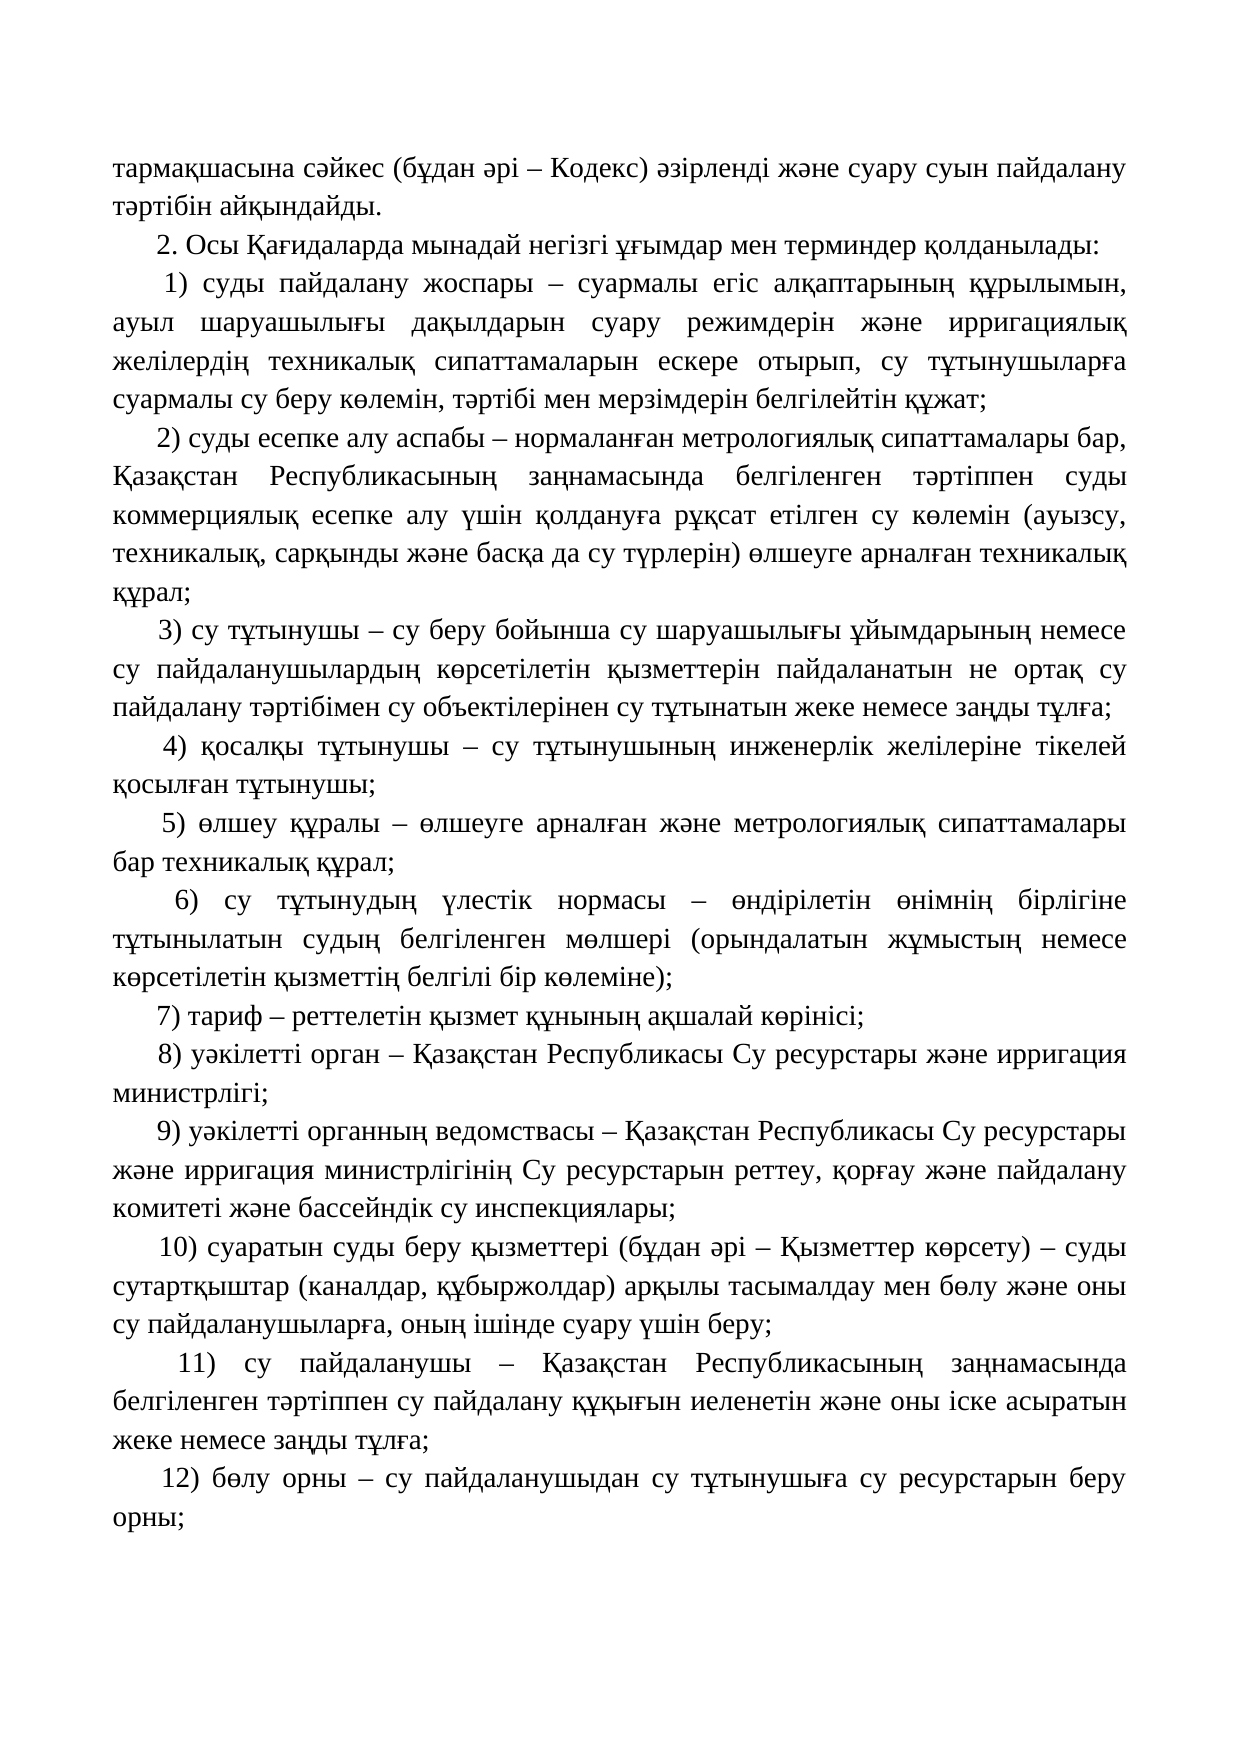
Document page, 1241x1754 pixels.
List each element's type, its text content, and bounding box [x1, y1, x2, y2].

text 9) уәкілетті органның ведомствасы – Қазақстан Республикасы Су ресурстары және ирригация министрлігінің Су ресурстарын реттеу, қорғау және пайдалану комитеті және бассейндік су инспекциялары; [112, 1113, 1128, 1224]
text 12) бөлу орны – су пайдаланушыдан су тұтынушыға су ресурстарын беру орны; [112, 1460, 1128, 1532]
text 2) суды есепке алу аспабы – нормаланған метрологиялық сипаттамалары бар, Қазақстан Республикасының заңнамасында белгіленген тәртіппен суды коммерциялық есепке алу үшін қолдануға рұқсат етілген су көлемін (ауызсу, техникалық, сарқынды және басқа да су түрлерін) өлшеуге арналған техникалық құрал; [112, 420, 1128, 607]
text 1) суды пайдалану жоспары – суармалы егіс алқаптарының құрылымын, ауыл шаруашылығы дақылдарын суару режимдерін және ирригациялық желілердің техникалық сипаттамаларын ескере отырып, су тұтынушыларға суармалы су беру көлемін, тәртібі мен мерзімдерін белгілейтін құжат; [112, 266, 1128, 415]
text 8) уәкілетті орган – Қазақстан Республикасы Су ресурстары және ирригация министрлігі; [112, 1036, 1128, 1108]
text 11) су пайдаланушы – Қазақстан Республикасының заңнамасында белгіленген тәртіппен су пайдалану құқығын иеленетін және оны іске асыратын жеке немесе заңды тұлға; [112, 1345, 1128, 1455]
text 7) тариф – реттелетін қызмет құнының ақшалай көрінісі; [112, 998, 1128, 1031]
text 6) су тұтынудың үлестік нормасы – өндірілетін өнімнің бірлігіне тұтынылатын судың белгіленген мөлшері (орындалатын жұмыстың немесе көрсетілетін қызметтің белгілі бір көлеміне); [112, 882, 1128, 993]
text 5) өлшеу құралы – өлшеуге арналған және метрологиялық сипаттамалары бар техникалық құрал; [112, 805, 1128, 877]
text 3) су тұтынушы – су беру бойынша су шаруашылығы ұйымдарының немесе су пайдаланушылардың көрсетілетін қызметтерін пайдаланатын не ортақ су пайдалану тәртібімен су объектілерінен су тұтынатын жеке немесе заңды тұлға; [112, 612, 1128, 723]
text 2. Осы Қағидаларда мынадай негізгі ұғымдар мен терминдер қолданылады: [112, 227, 1128, 261]
text 10) суаратын суды беру қызметтері (бұдан әрі – Қызметтер көрсету) – суды сутартқыштар (каналдар, құбыржолдар) арқылы тасымалдау мен бөлу және оны су пайдаланушыларға, оның ішінде суару үшін беру; [112, 1229, 1128, 1340]
text 4) қосалқы тұтынушы – су тұтынушының инженерлік желілеріне тікелей қосылған тұтынушы; [112, 728, 1128, 800]
